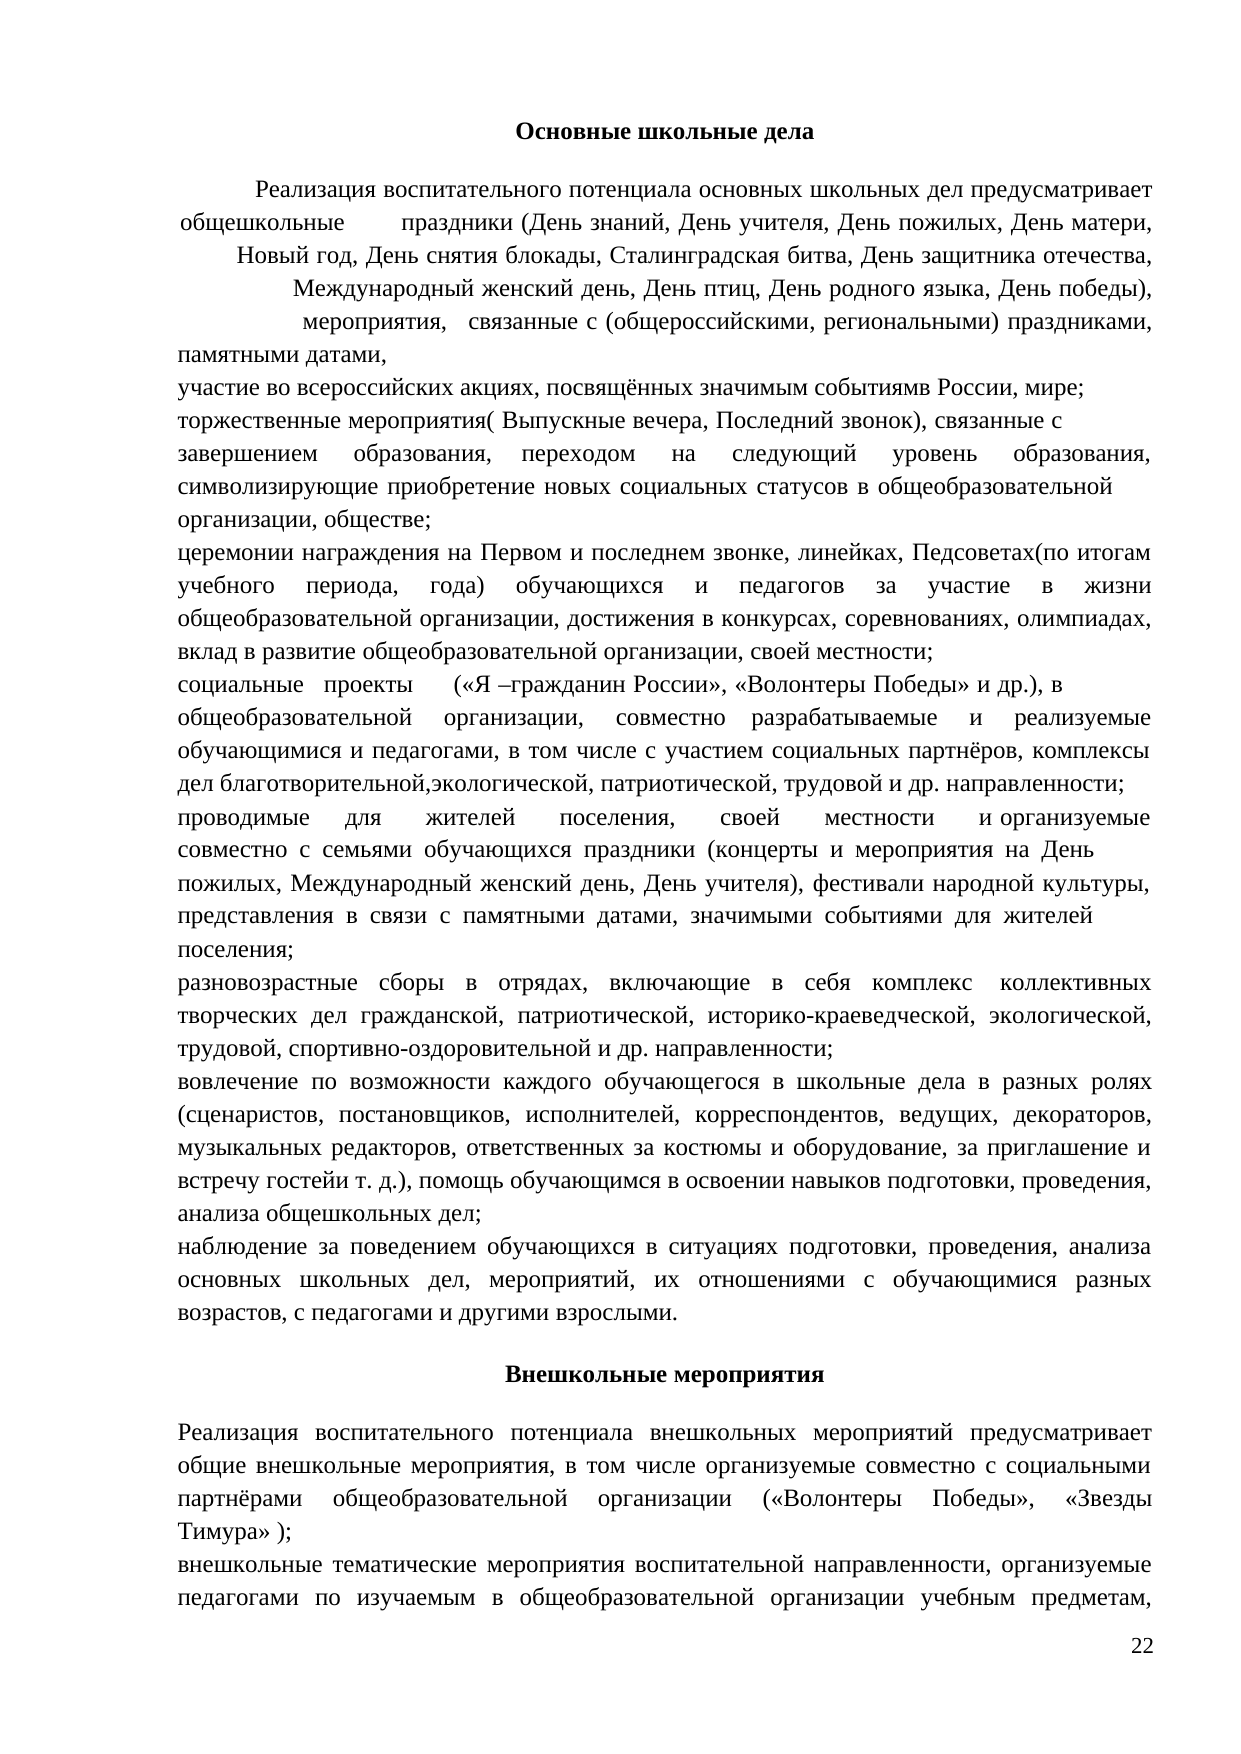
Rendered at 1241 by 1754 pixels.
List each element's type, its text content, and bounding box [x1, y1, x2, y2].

text наблюдение за поведением обучающихся в ситуациях подготовки, проведения, анализа основных школьных дел, мероприятий, их отношениями с обучающимися разных возрастов, с педагогами и другими взрослыми. [177, 1231, 1152, 1326]
text церемонии награждения на Первом и последнем звонке, линейках, Педсоветах(по итогам учебного периода, года) обучающихся и педагогов за участие в жизни общеобразовательной организации, достижения в конкурсах, соревнованиях, олимпиадах, вклад в развитие общеобразовательной организации, своей местности; [177, 537, 1152, 665]
text разновозрастные сборы в отрядах, включающие в себя комплекс коллективных творческих дел гражданской, патриотической, историко-краеведческой, экологической, трудовой, спортивно-оздоровительной и др. направленности; [177, 967, 1152, 1061]
text Реализация воспитательного потенциала внешкольных мероприятий предусматривает общие внешкольные мероприятия, в том числе организуемые совместно с социальными партнёрами общеобразовательной организации («Волонтеры Победы», «Звезды Тимура» ); [177, 1417, 1152, 1545]
subtitle Основные школьные дела [515, 116, 1163, 145]
text памятными датами, [177, 339, 1163, 368]
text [177, 1549, 1152, 1611]
text социальные проекты («Я –гражданин России», «Волонтеры Победы» и др.), в общеобразовательной организации, совместно разрабатываемые и реализуемые обучающимися и педагогами, в том числе с участием социальных партнёров, комплексы дел благотворительной,экологической, патриотической, трудовой и др. направленности; проводимые для жителей поселения, своей местности и организуемые совместно с семьями обучающихся праздники (концерты и мероприятия на День пожилых, Международный женский день, День учителя), фестивали народной культуры, представления в связи с памятными датами, значимыми событиями для жителей поселения; [177, 669, 1152, 962]
text участие во всероссийских акциях, посвящённых значимым событиямв России, мире; торжественные мероприятия( Выпускные вечера, Последний звонок), связанные с завершением образования, переходом на следующий уровень образования, символизирующие приобретение новых социальных статусов в общеобразовательной организации, обществе; [177, 372, 1152, 533]
subtitle Внешкольные мероприятия [505, 1359, 1163, 1388]
text вовлечение по возможности каждого обучающегося в школьные дела в разных ролях (сценаристов, постановщиков, исполнителей, корреспондентов, ведущих, декораторов, музыкальных редакторов, ответственных за костюмы и оборудование, за приглашение и встречу гостейи т. д.), помощь обучающимся в освоении навыков подготовки, проведения, анализа общешкольных дел; [177, 1066, 1152, 1227]
text Реализация воспитательного потенциала основных школьных дел предусматривает общешкольные праздники (День знаний, День учителя, День пожилых, День матери, Новый год, День снятия блокады, Сталинградская битва, День защитника отечества, Международный женский день, День птиц, День родного языка, День победы), мероприятия, связанные с (общероссийскими, региональными) праздниками, [177, 174, 1152, 335]
